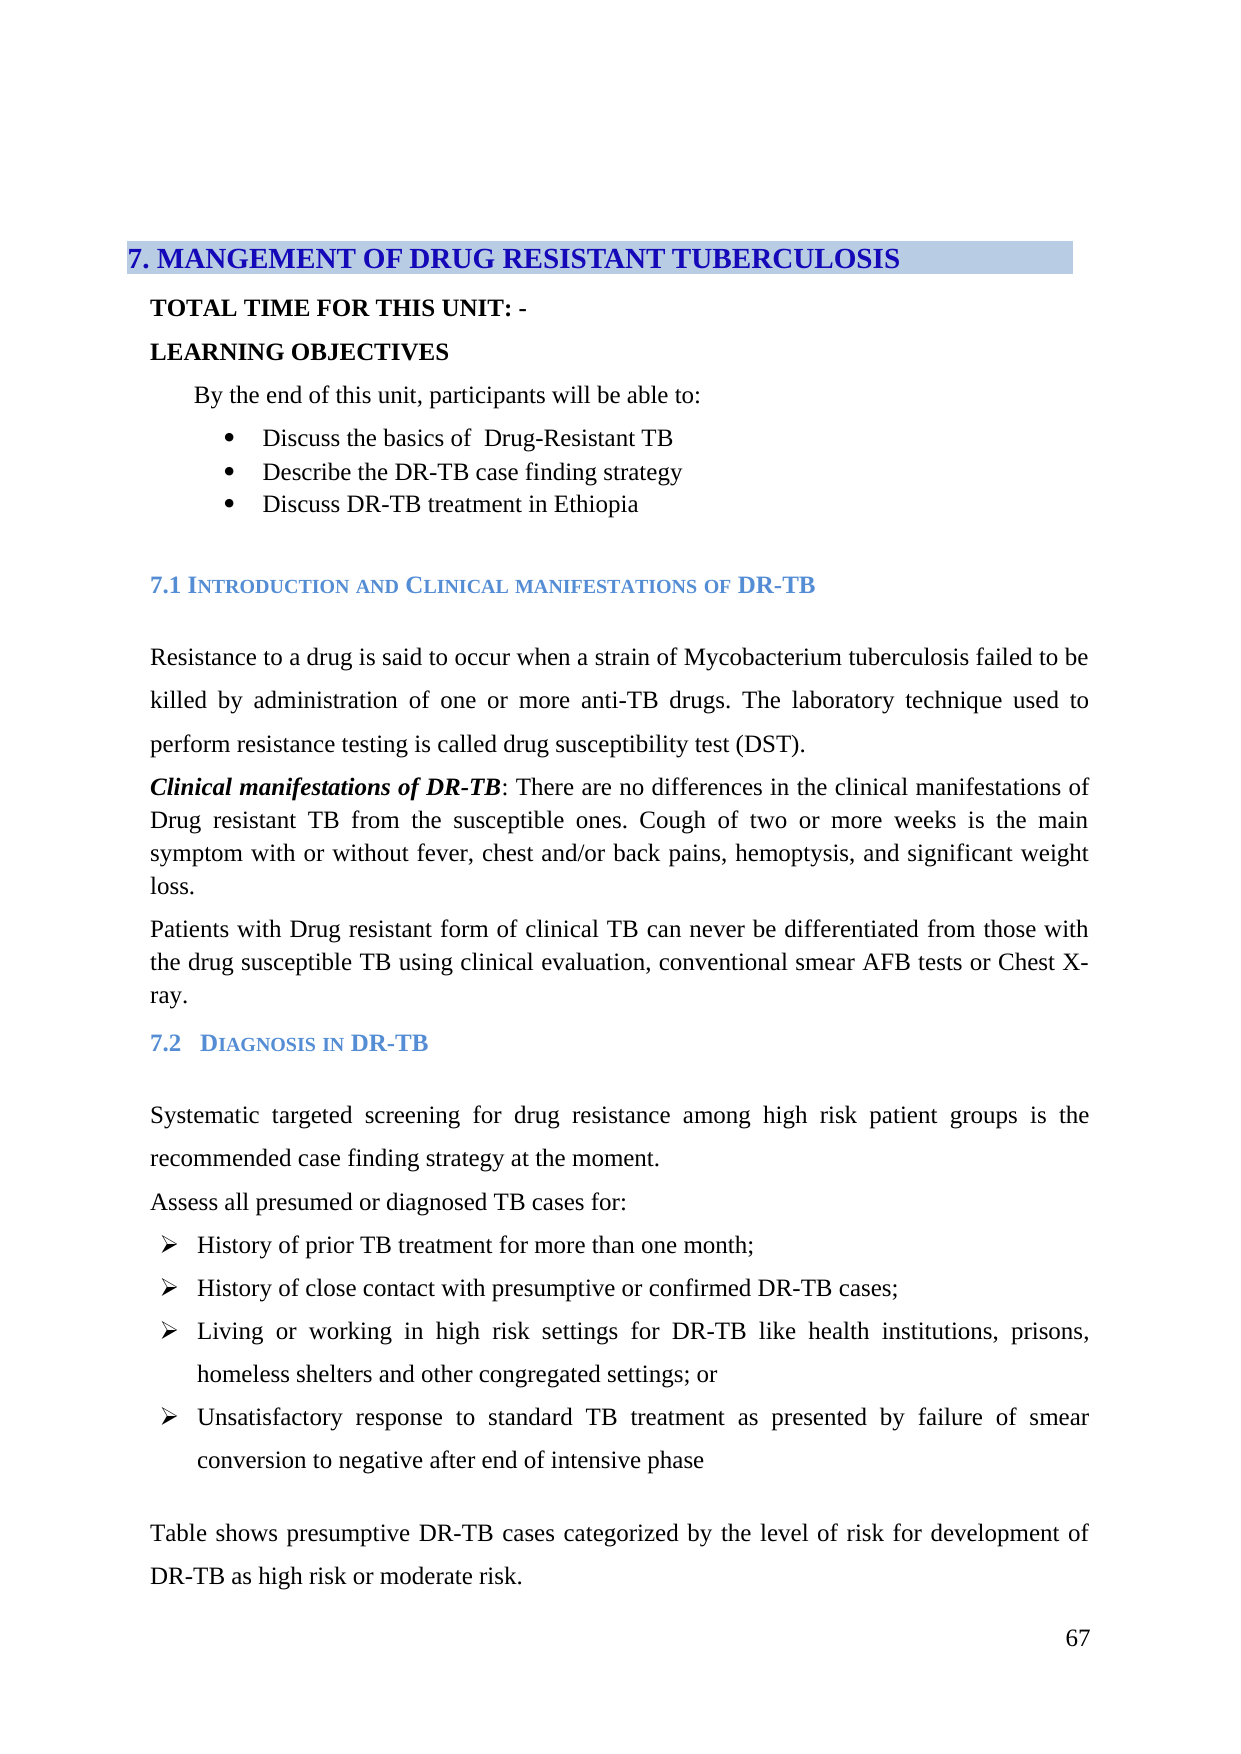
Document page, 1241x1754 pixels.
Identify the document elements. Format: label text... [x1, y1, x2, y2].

subtitle 7. Mangement OF DRUG RESISTANT TUBERCULOSIS [127, 241, 1073, 274]
text By the end of this unit, participants will be able to: [150, 380, 1090, 409]
text Assess all presumed or diagnosed TB cases for: [150, 1187, 1090, 1215]
list Living or working in high risk settings for DR-TB like health institutions, prisons, homeless shelters and other congregated settings; or [159, 1316, 1090, 1388]
list Unsatisfactory response to standard TB treatment as presented by failure of smear conversion to negative after end of intensive phase [159, 1402, 1090, 1474]
text LEARNING OBJECTIVES [150, 337, 1090, 365]
subtitle 7.1 Introduction and Clinical manifestations of DR-TB [150, 570, 1090, 599]
text Patients with Drug resistant form of clinical TB can never be differentiated from those with the drug susceptible TB using clinical evaluation, conventional smear AFB tests or Chest X-ray. [150, 914, 1090, 1009]
list Describe the DR-TB case finding strategy [225, 457, 1090, 485]
subtitle 7.2 Diagnosis in DR-TB [150, 1028, 1090, 1057]
text Systematic targeted screening for drug resistance among high risk patient groups is the recommended case finding strategy at the moment. [150, 1100, 1090, 1172]
text Resistance to a drug is said to occur when a strain of Mycobacterium tuberculosis failed to be killed by administration of one or more anti-TB drugs. The laboratory technique used to perform resistance testing is called drug susceptibility test (DST). [150, 642, 1090, 757]
text Clinical manifestations of DR-TB: There are no differences in the clinical manifestations of Drug resistant TB from the susceptible ones. Cough of two or more weeks is the main symptom with or without fever, chest and/or back pains, hemoptysis, and significant weight loss. [150, 772, 1090, 900]
list History of close contact with presumptive or confirmed DR-TB cases; [159, 1273, 1090, 1302]
text Table shows presumptive DR-TB cases categorized by the level of risk for development of DR-TB as high risk or moderate risk. [150, 1518, 1090, 1589]
list History of prior TB treatment for more than one month; [159, 1230, 1090, 1258]
text TOTAL TIME FOR THIS UNIT: - [150, 237, 1090, 322]
list Discuss the basics of Drug-Resistant TB [225, 423, 1090, 452]
list Discuss DR-TB treatment in Ethiopia [225, 489, 1090, 518]
